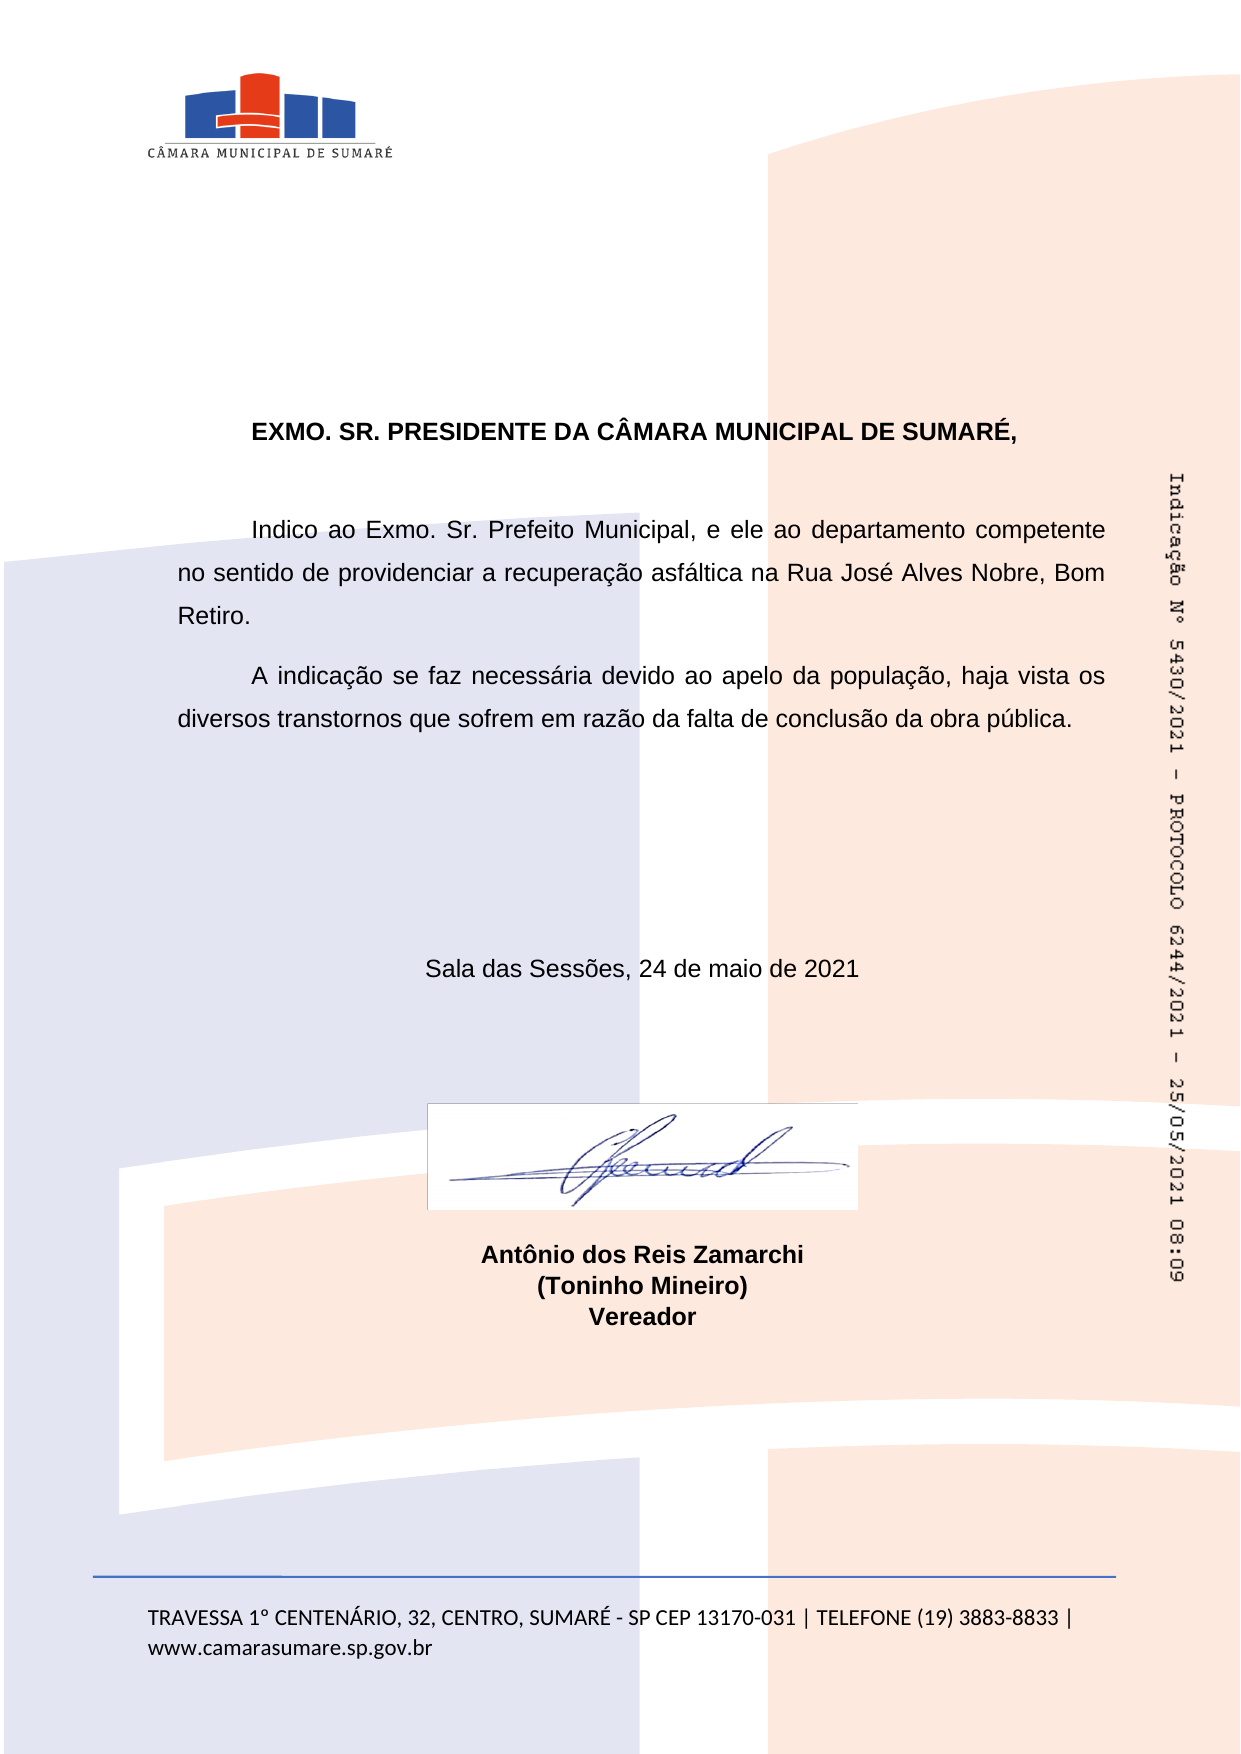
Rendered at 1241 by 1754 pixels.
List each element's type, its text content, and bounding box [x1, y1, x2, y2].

text Vereador [177, 1302, 1107, 1331]
text Sala das Sessões, 24 de maio de 2021 [177, 954, 1107, 983]
text (Toninho Mineiro) [177, 1271, 1107, 1299]
picture [147, 73, 394, 160]
text Indico ao Exmo. Sr. Prefeito Municipal, e ele ao departamento competente no sentido de providenciar a recuperação asfáltica na Rua José Alves Nobre, Bom Retiro. [177, 514, 1107, 629]
picture [413, 1097, 872, 1221]
picture [1142, 468, 1205, 1286]
text A indicação se faz necessária devido ao apelo da população, haja vista os diversos transtornos que sofrem em razão da falta de conclusão da obra pública. [177, 661, 1107, 732]
text Antônio dos Reis Zamarchi [177, 1240, 1107, 1268]
text EXMO. SR. PRESIDENTE DA CÂMARA MUNICIPAL DE SUMARÉ, [177, 417, 1107, 446]
